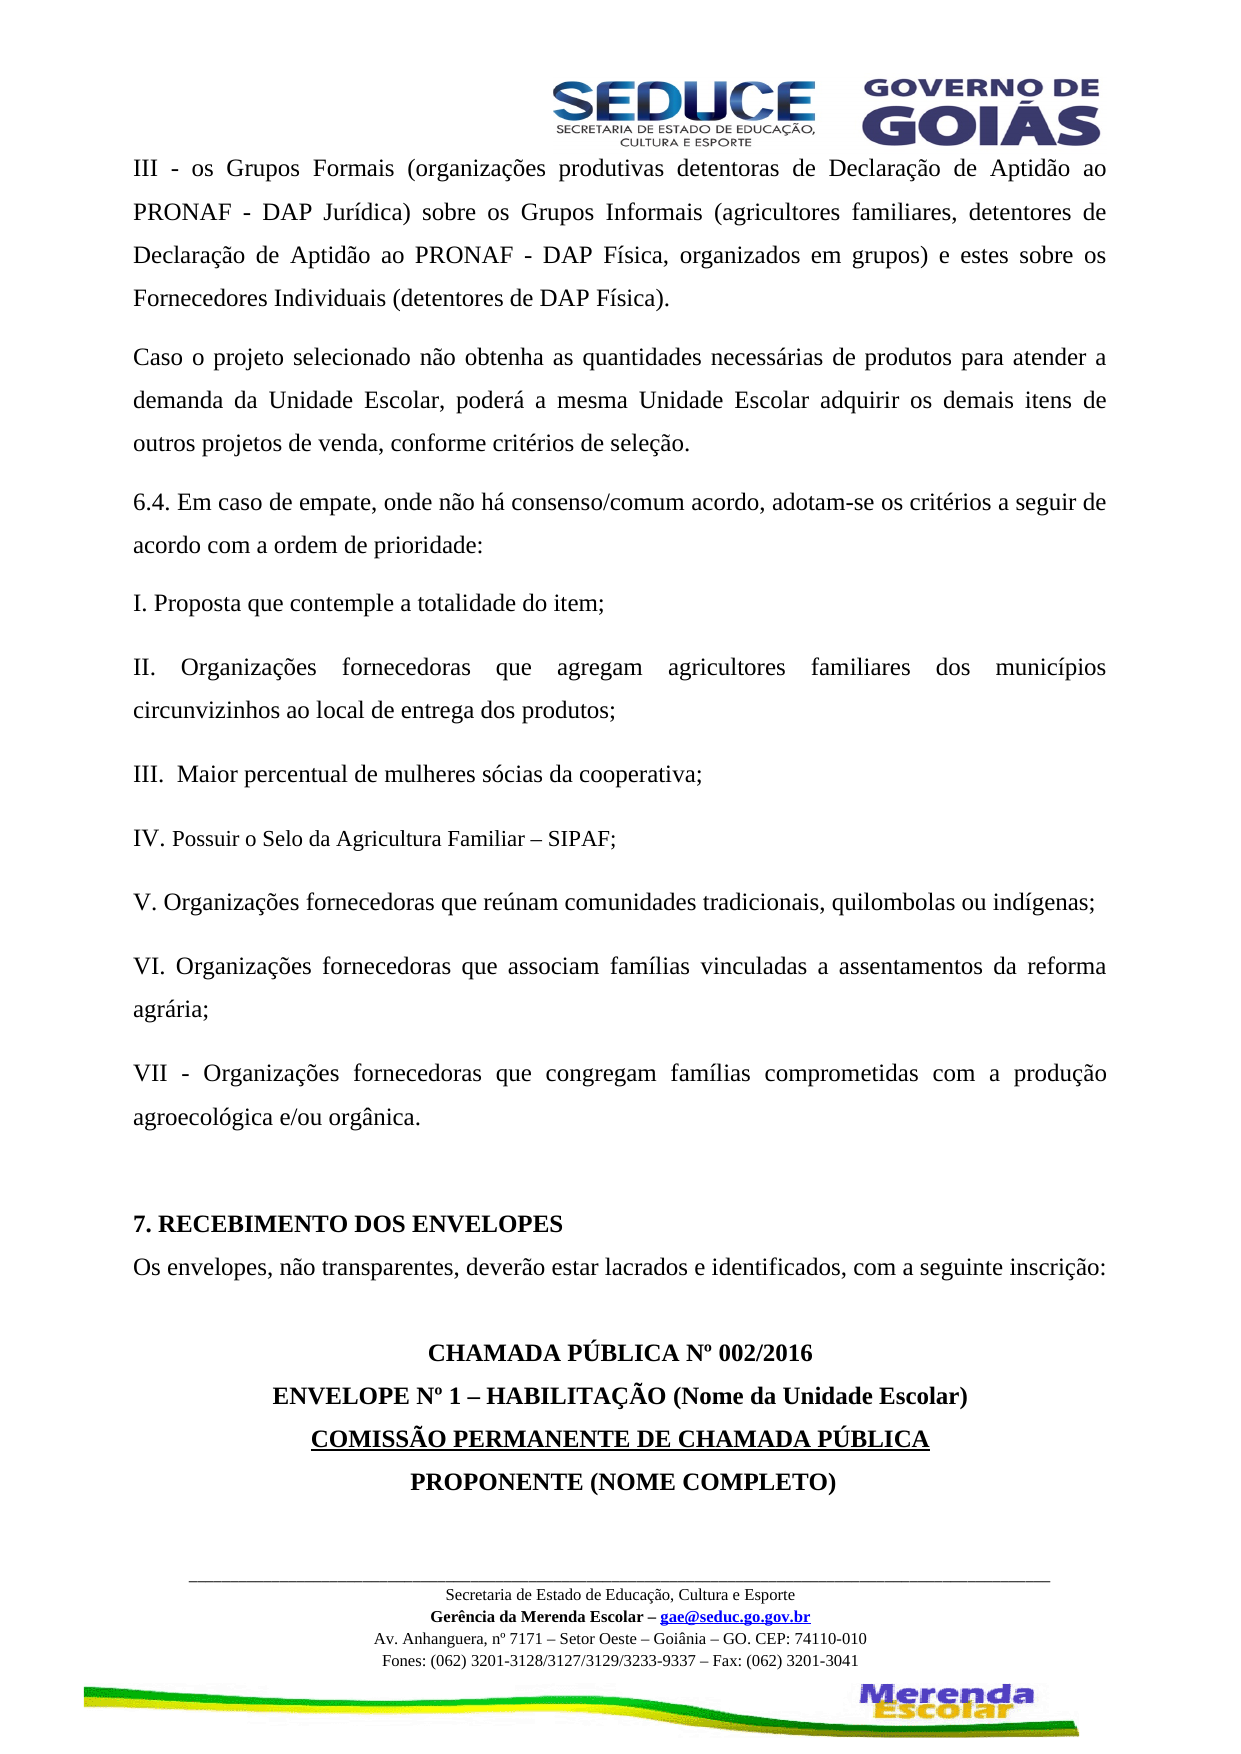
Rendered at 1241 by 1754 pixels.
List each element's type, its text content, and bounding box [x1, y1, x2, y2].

text II. Organizações fornecedoras que agregam agricultores familiares dos municípios circunvizinhos ao local de entrega dos produtos; [133, 652, 1107, 724]
text III. Maior percentual de mulheres sócias da cooperativa; [133, 759, 1107, 788]
text ENVELOPE Nº 1 – HABILITAÇÃO (Nome da Unidade Escolar) [133, 1381, 1107, 1410]
text Os envelopes, não transparentes, deverão estar lacrados e identificados, com a seguinte inscrição: [133, 1252, 1107, 1281]
text V. Organizações fornecedoras que reúnam comunidades tradicionais, quilombolas ou indígenas; [133, 887, 1107, 916]
text CHAMADA PÚBLICA Nº 002/2016 [133, 1338, 1107, 1367]
text III - os Grupos Formais (organizações produtivas detentoras de Declaração de Aptidão ao PRONAF - DAP Jurídica) sobre os Grupos Informais (agricultores familiares, detentores de Declaração de Aptidão ao PRONAF - DAP Física, organizados em grupos) e estes sobre os Fornecedores Individuais (detentores de DAP Física). [133, 153, 1107, 312]
text IV. Possuir o Selo da Agricultura Familiar – SIPAF; [133, 823, 1107, 852]
text VII - Organizações fornecedoras que congregam famílias comprometidas com a produção agroecológica e/ou orgânica. [133, 1058, 1107, 1130]
text PROPONENTE (NOME COMPLETO) [133, 1467, 1107, 1496]
picture [552, 73, 1108, 154]
text 6.4. Em caso de empate, onde não há consenso/comum acordo, adotam-se os critérios a seguir de acordo com a ordem de prioridade: [133, 487, 1107, 558]
text COMISSÃO PERMANENTE DE CHAMADA PÚBLICA [133, 1424, 1107, 1453]
text I. Proposta que contemple a totalidade do item; [133, 588, 1107, 617]
text 7. RECEBIMENTO DOS ENVELOPES [133, 1209, 1107, 1237]
text VI. Organizações fornecedoras que associam famílias vinculadas a assentamentos da reforma agrária; [133, 951, 1107, 1023]
text Caso o projeto selecionado não obtenha as quantidades necessárias de produtos para atender a demanda da Unidade Escolar, poderá a mesma Unidade Escolar adquirir os demais itens de outros projetos de venda, conforme critérios de seleção. [133, 342, 1107, 457]
